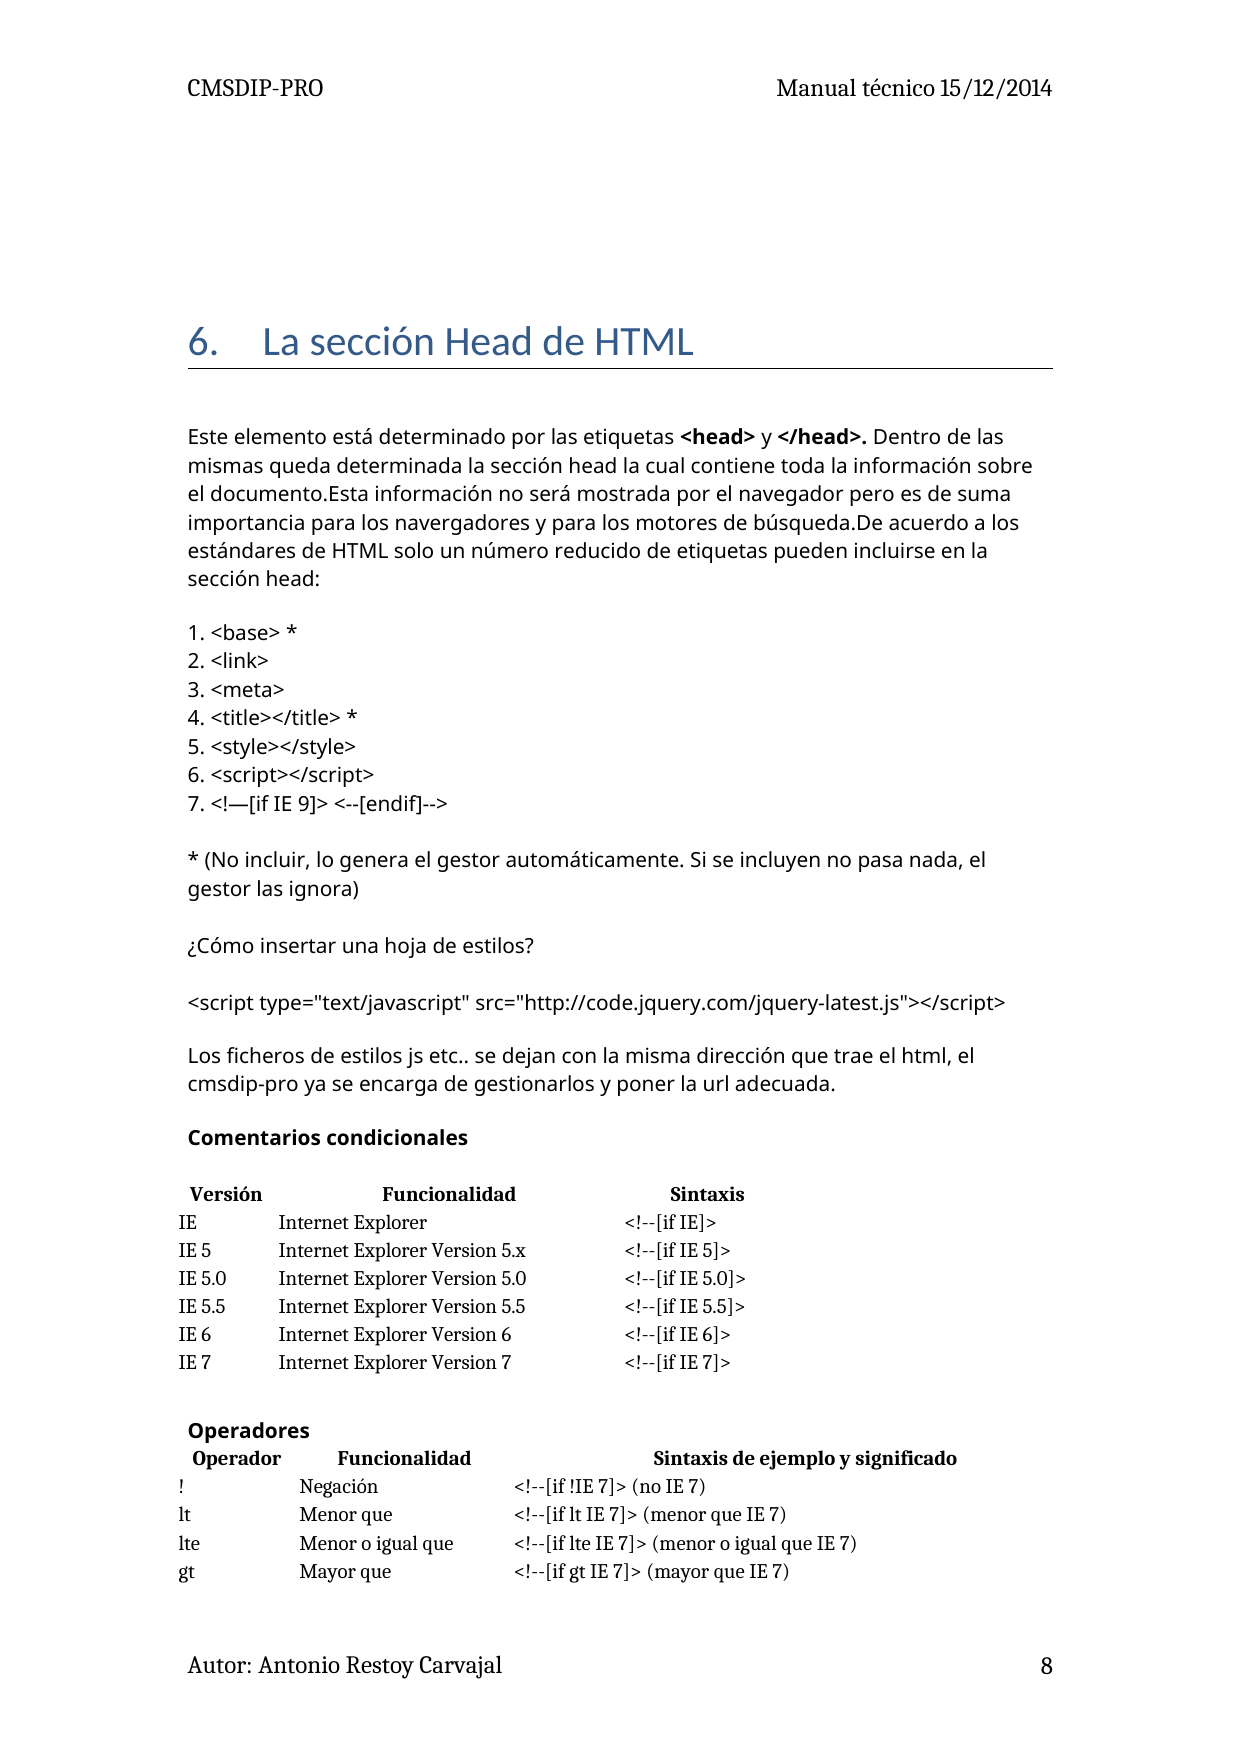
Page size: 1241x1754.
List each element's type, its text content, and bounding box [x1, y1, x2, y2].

table_header Sintaxis de ejemplo y significado [512, 1445, 1099, 1473]
text ¿Cómo insertar una hoja de estilos? [187, 931, 1053, 959]
list <script></script> [187, 760, 1053, 789]
table_cell <!--[if IE 5]> [622, 1236, 793, 1264]
text <script type="text/javascript" src="http://code.jquery.com/jquery-latest.js"></script> [187, 988, 1053, 1016]
table_header Sintaxis [622, 1180, 793, 1208]
table_cell <!--[if IE 5.0]> [622, 1265, 793, 1293]
table_cell <!--[if gt IE 7]> (mayor que IE 7) [512, 1557, 1099, 1585]
table_cell <!--[if lte IE 7]> (menor o igual que IE 7) [512, 1529, 1099, 1557]
table_cell <!--[if IE 7]> [622, 1349, 793, 1377]
table_cell Internet Explorer [276, 1208, 622, 1236]
text * (No incluir, lo genera el gestor automáticamente. Si se incluyen no pasa nada, el gestor las ignora) [187, 846, 1053, 902]
table_cell Internet Explorer Version 5.5 [276, 1293, 622, 1321]
table_cell Mayor que [297, 1557, 512, 1585]
list <base> * [187, 618, 1053, 646]
table_cell <!--[if IE]> [622, 1208, 793, 1236]
list <title></title> * [187, 703, 1053, 732]
table_cell Negación [297, 1473, 512, 1501]
text Este elemento está determinado por las etiquetas <head> y </head>. Dentro de las mismas queda determinada la sección head la cual contiene toda la información sobre el documento. Esta información no será mostrada por el navegador pero es de suma importancia para los navergadores y para los motores de búsqueda. De acuerdo a los estándares de HTML solo un número reducido de etiquetas pueden incluirse en la sección head: [187, 422, 1053, 593]
table_cell lte [176, 1529, 297, 1557]
table_header Operador [176, 1445, 297, 1473]
table_cell gt [176, 1557, 297, 1585]
table_cell Internet Explorer Version 7 [276, 1349, 622, 1377]
table_cell lt [176, 1501, 297, 1529]
table_cell <!--[if IE 5.5]> [622, 1293, 793, 1321]
table_cell ! [176, 1473, 297, 1501]
table_cell IE 6 [176, 1321, 276, 1349]
table_cell IE 5 [176, 1236, 276, 1264]
list <link> [187, 646, 1053, 675]
list <!—[if IE 9]> <--[endif]--> [187, 789, 1053, 817]
table_cell Internet Explorer Version 6 [276, 1321, 622, 1349]
list <style></style> [187, 732, 1053, 760]
table_cell IE 5.0 [176, 1265, 276, 1293]
table_cell <!--[if IE 6]> [622, 1321, 793, 1349]
table_cell IE 5.5 [176, 1293, 276, 1321]
table_cell Menor que [297, 1501, 512, 1529]
table_cell <!--[if lt IE 7]> (menor que IE 7) [512, 1501, 1099, 1529]
text Los ficheros de estilos js etc.. se dejan con la misma dirección que trae el html, el cmsdip-pro ya se encarga de gestionarlos y poner la url adecuada. [187, 1041, 1053, 1098]
table_cell Internet Explorer Version 5.0 [276, 1265, 622, 1293]
table_cell Internet Explorer Version 5.x [276, 1236, 622, 1264]
table_cell IE 7 [176, 1349, 276, 1377]
table_header Versión [176, 1180, 276, 1208]
table_cell IE [176, 1208, 276, 1236]
table_cell Menor o igual que [297, 1529, 512, 1557]
list <meta> [187, 675, 1053, 703]
subtitle La sección Head de HTML [187, 315, 1053, 369]
text Comentarios condicionales [187, 1123, 1053, 1151]
table_cell <!--[if !IE 7]> (no IE 7) [512, 1473, 1099, 1501]
text Operadores [187, 1416, 1053, 1445]
table_header Funcionalidad [297, 1445, 512, 1473]
table_header Funcionalidad [276, 1180, 622, 1208]
